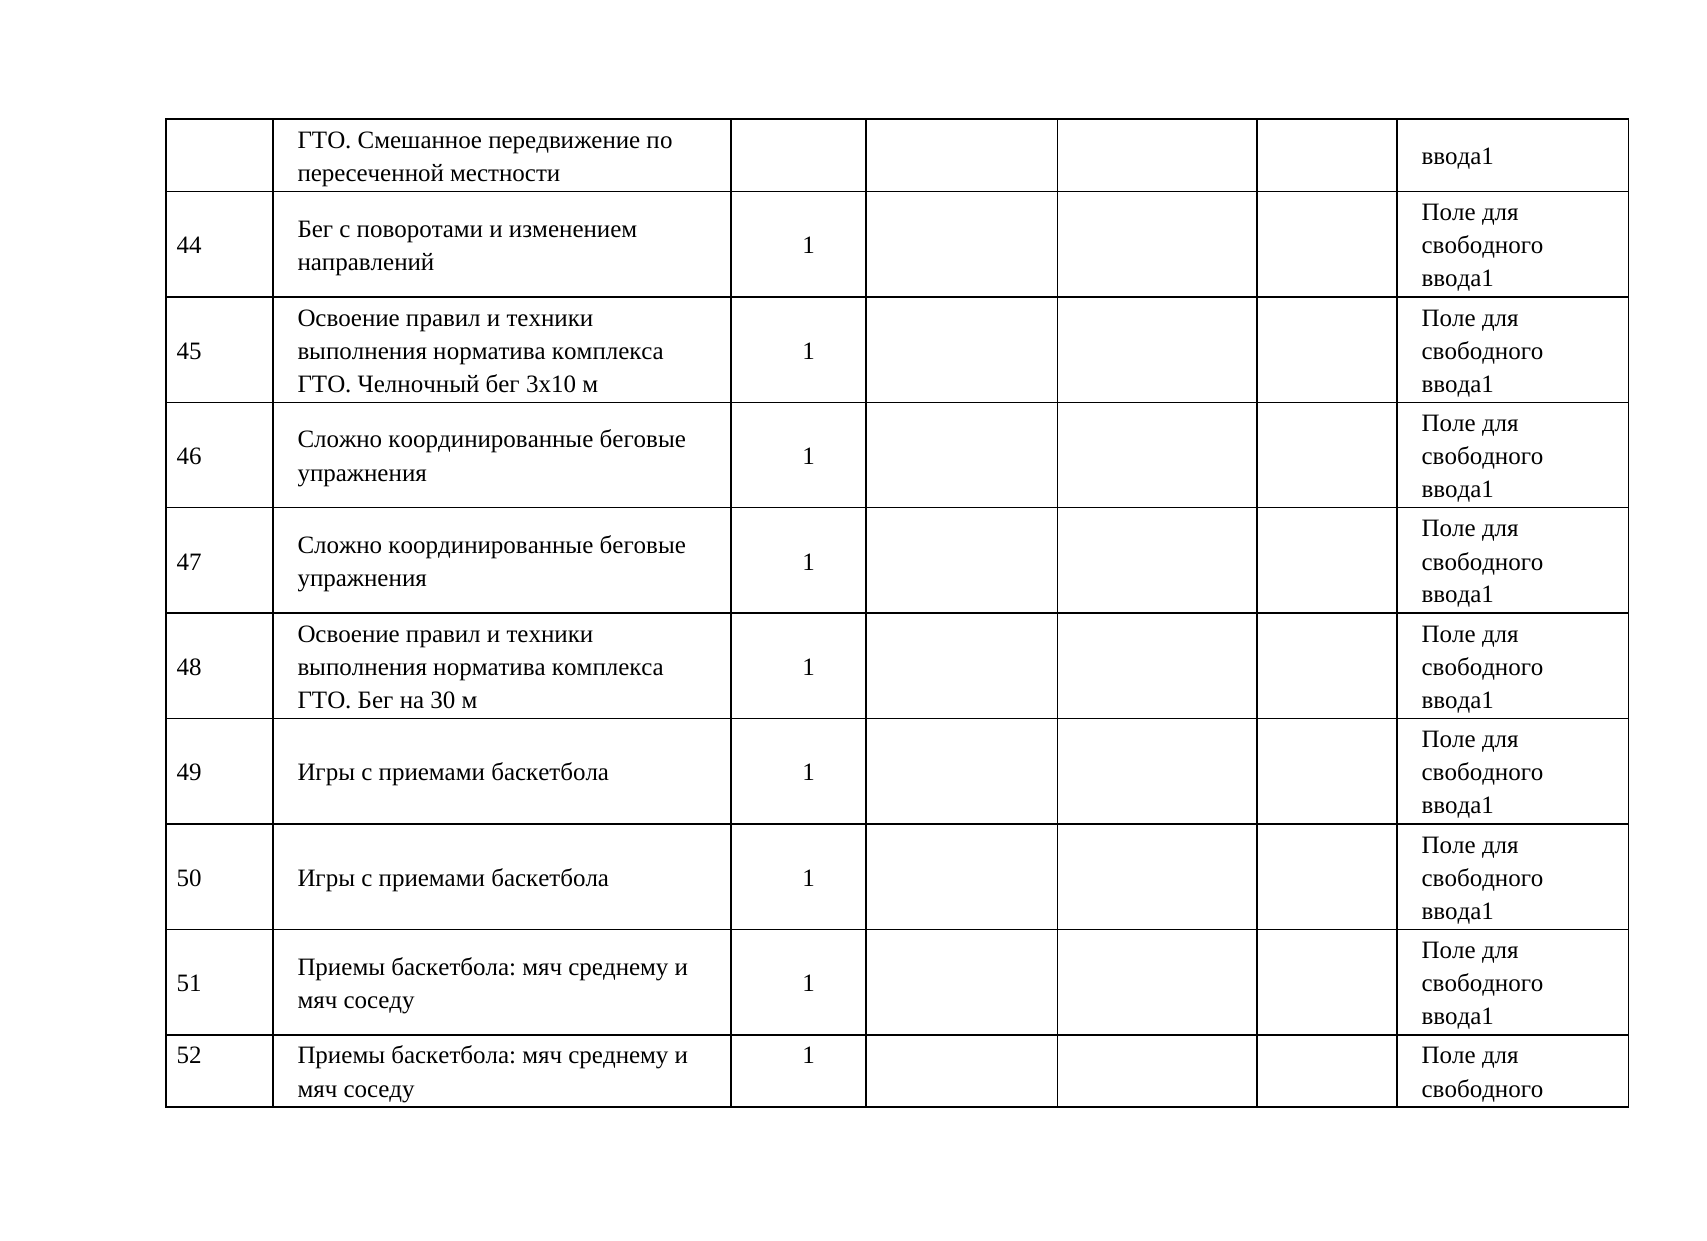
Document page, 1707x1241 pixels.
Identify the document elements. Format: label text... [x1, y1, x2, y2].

table_cell [1058, 192, 1256, 296]
table_cell Поле для свободного ввода1 [1398, 825, 1628, 928]
table_cell Поле для свободного ввода1 [1398, 719, 1628, 823]
table_cell [867, 614, 1057, 718]
table_cell 46 [167, 403, 272, 507]
table_cell [1258, 298, 1396, 401]
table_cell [274, 1036, 730, 1106]
table_cell 43 [167, 120, 272, 191]
table_cell [1058, 403, 1256, 507]
table_cell [1258, 403, 1396, 507]
table_cell [1058, 614, 1256, 718]
table_cell [1058, 825, 1256, 928]
table_cell 51 [167, 930, 272, 1034]
table_cell [867, 120, 1057, 191]
table_cell 47 [167, 508, 272, 612]
table_cell 44 [167, 192, 272, 296]
table_cell 1 [732, 614, 865, 718]
table_cell Поле для свободного ввода1 [1398, 508, 1628, 612]
table_cell Поле для свободного ввода1 [1398, 930, 1628, 1034]
table_cell [867, 403, 1057, 507]
table_cell 1 [732, 719, 865, 823]
table_cell [1258, 719, 1396, 823]
table_cell 1 [732, 930, 865, 1034]
table_cell 1 [732, 403, 865, 507]
table_cell [867, 930, 1057, 1034]
table_cell 50 [167, 825, 272, 928]
table_cell 1 [732, 825, 865, 928]
table_cell [867, 298, 1057, 401]
table_cell 52 [167, 1036, 272, 1106]
table_cell [1058, 719, 1256, 823]
table_cell Поле для свободного ввода1 [1398, 298, 1628, 401]
table_cell [1258, 930, 1396, 1034]
table_cell [1258, 508, 1396, 612]
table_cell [274, 120, 730, 191]
table_cell 1 [732, 192, 865, 296]
table_cell [1058, 1036, 1256, 1106]
table_cell [1258, 120, 1396, 191]
table_cell [867, 508, 1057, 612]
table_cell [1058, 930, 1256, 1034]
table_cell [867, 192, 1057, 296]
table_cell [1258, 192, 1396, 296]
table_cell [1258, 1036, 1396, 1106]
table_cell Поле для свободного ввода1 [1398, 614, 1628, 718]
table_cell [1058, 298, 1256, 401]
table_cell [1258, 614, 1396, 718]
table_cell Освоение правил и техники выполнения норматива комплекса ГТО. Бег на 30 м [274, 614, 730, 718]
table_cell Игры с приемами баскетбола [274, 825, 730, 928]
table_cell [867, 1036, 1057, 1106]
table_cell 1 [732, 508, 865, 612]
table_cell Поле для свободного ввода1 [1398, 403, 1628, 507]
table_cell 1 [732, 120, 865, 191]
table_cell [867, 719, 1057, 823]
table_cell Поле для свободного ввода1 [1398, 192, 1628, 296]
table_cell [1058, 508, 1256, 612]
table_cell 45 [167, 298, 272, 401]
table_cell 49 [167, 719, 272, 823]
table_cell 1 [732, 298, 865, 401]
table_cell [1398, 1036, 1628, 1106]
table_cell Сложно координированные беговые упражнения [274, 508, 730, 612]
table_cell 48 [167, 614, 272, 718]
table_cell 1 [732, 1036, 865, 1106]
table_cell [1258, 825, 1396, 928]
table_cell Бег с поворотами и изменением направлений [274, 192, 730, 296]
table_cell [1058, 120, 1256, 191]
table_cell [274, 930, 730, 1034]
table_cell Освоение правил и техники выполнения норматива комплекса ГТО. Челночный бег 3х10 м [274, 298, 730, 401]
table_cell Сложно координированные беговые упражнения [274, 403, 730, 507]
table_cell [867, 825, 1057, 928]
table_cell Игры с приемами баскетбола [274, 719, 730, 823]
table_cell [1398, 120, 1628, 191]
